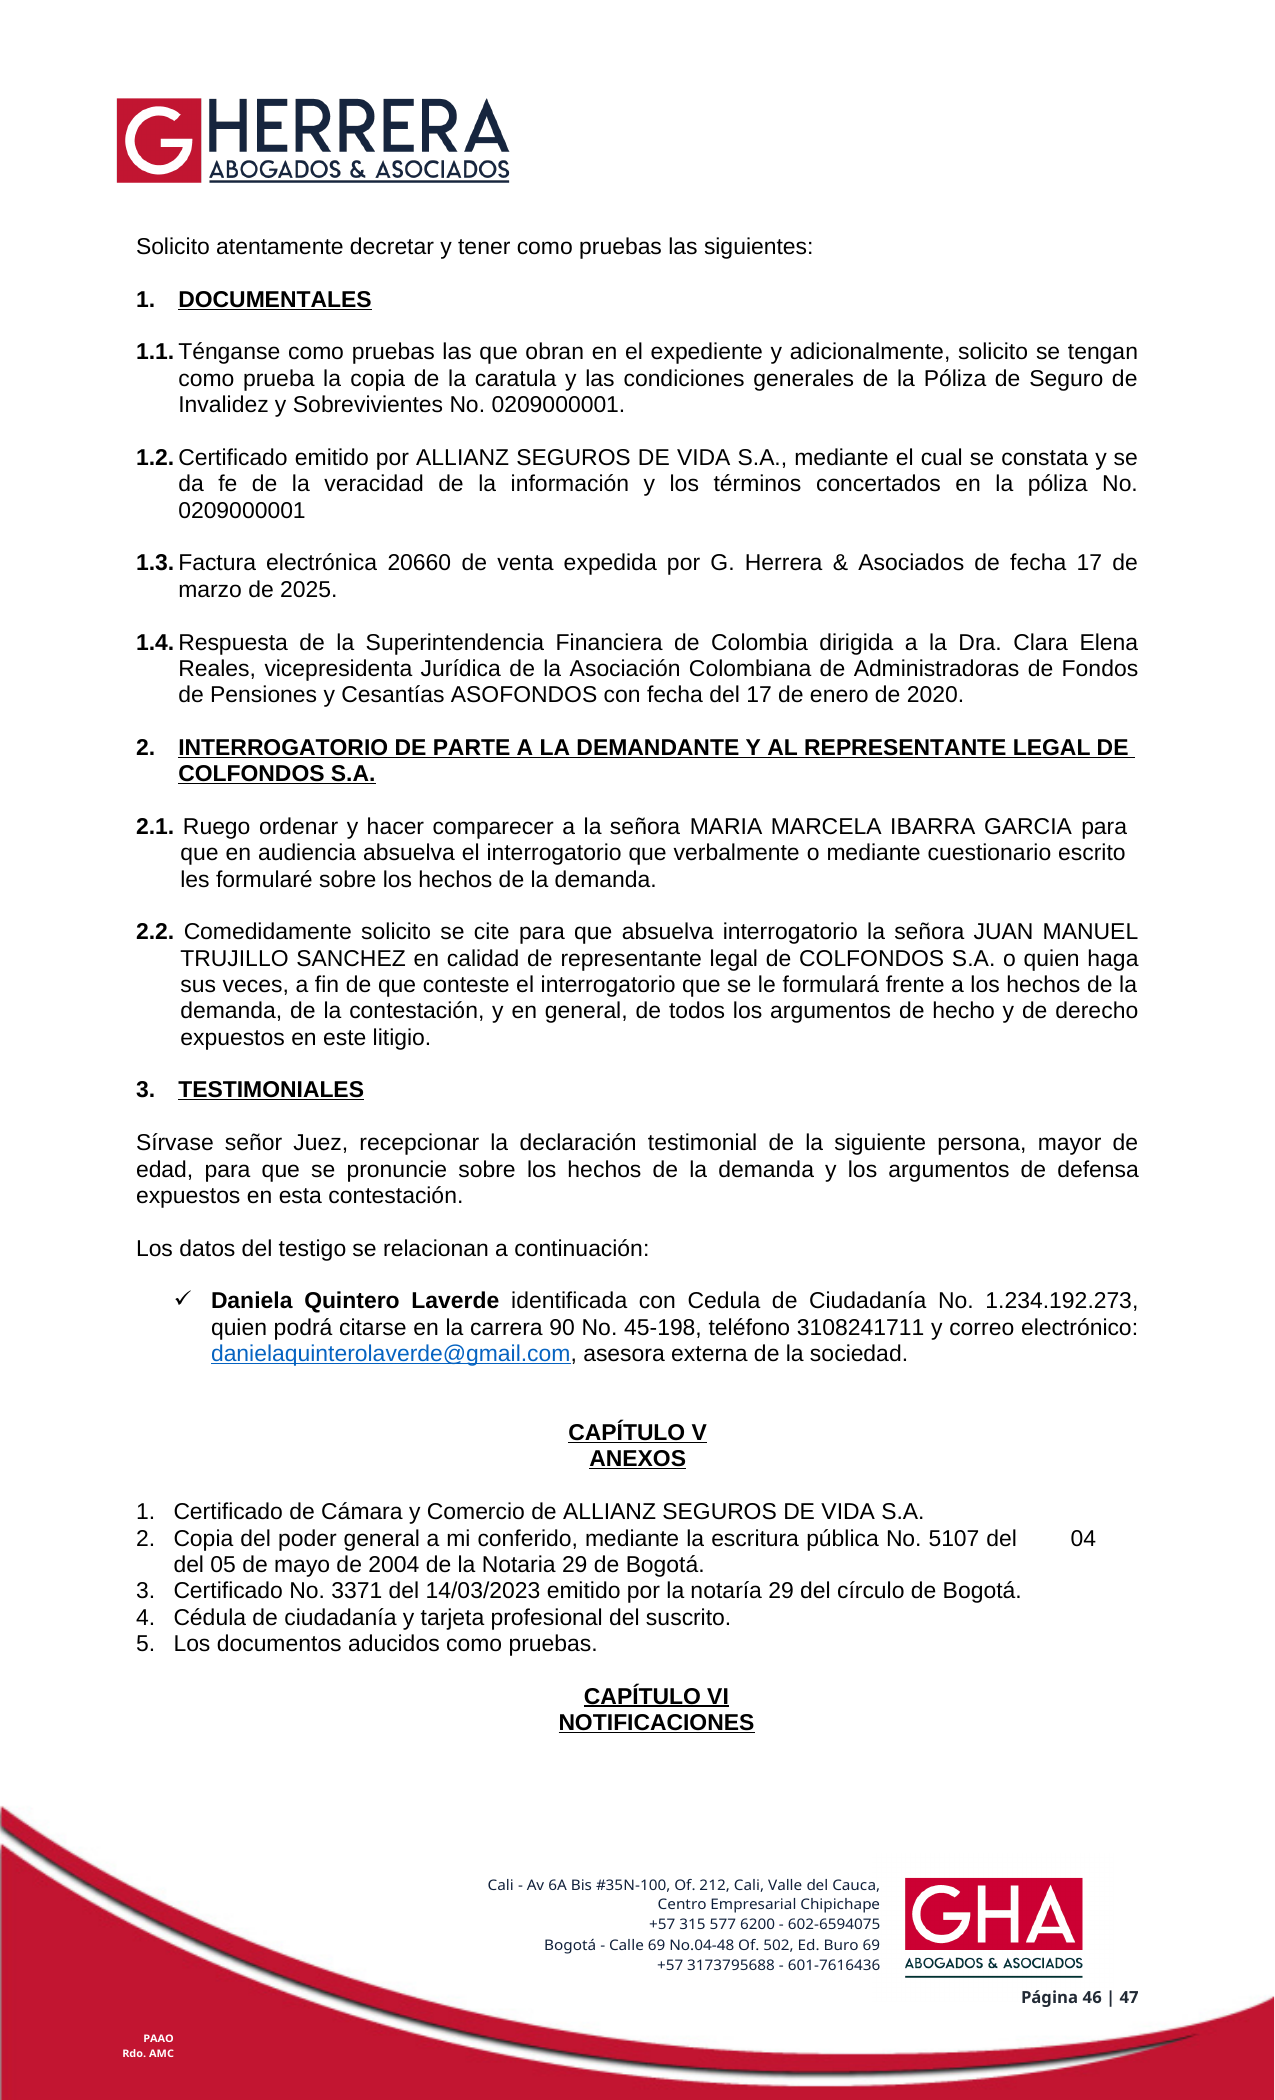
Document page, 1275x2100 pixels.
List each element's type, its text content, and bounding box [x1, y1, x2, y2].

list Factura electrónica 20660 de venta expedida por G. Herrera & Asociados de fecha 17 de marzo de 2025. [136, 549, 1139, 602]
list NOTIFICACIONES [173, 1709, 1139, 1735]
list Daniela Quintero Laverde identificada con Cedula de Ciudadanía No. 1.234.192.273, quien podrá citarse en la carrera 90 No. 45-198, teléfono 3108241711 y correo electrónico: danielaquinterolaverde@gmail.com, asesora externa de la sociedad. [173, 1287, 1139, 1366]
text 2.2. Comedidamente solicito se cite para que absuelva interrogatorio la señora JUAN MANUEL TRUJILLO SANCHEZ en calidad de representante legal de COLFONDOS S.A. o quien haga sus veces, a fin de que conteste el interrogatorio que se le formulará frente a los hechos de la demanda, de la contestación, y en general, de todos los argumentos de hecho y de derecho expuestos en este litigio. [136, 918, 1139, 1050]
text 2.1. Ruego ordenar y hacer comparecer a la señora MARIA MARCELA IBARRA GARCIA para que en audiencia absuelva el interrogatorio que verbalmente o mediante cuestionario escrito les formularé sobre los hechos de la demanda. [136, 813, 1127, 892]
text CAPÍTULO V [136, 1419, 1139, 1445]
picture [96, 75, 529, 206]
text Los datos del testigo se relacionan a continuación: [136, 1234, 1139, 1261]
text Sírvase señor Juez, recepcionar la declaración testimonial de la siguiente persona, mayor de edad, para que se pronuncie sobre los hechos de la demanda y los argumentos de defensa expuestos en esta contestación. [136, 1129, 1139, 1208]
text Solicito atentamente decretar y tener como pruebas las siguientes: [136, 233, 1139, 259]
list Certificado No. 3371 del 14/03/2023 emitido por la notaría 29 del círculo de Bogotá. [136, 1577, 1127, 1603]
list TESTIMONIALES [136, 1076, 1139, 1103]
list Ténganse como pruebas las que obran en el expediente y adicionalmente, solicito se tengan como prueba la copia de la caratula y las condiciones generales de la Póliza de Seguro de Invalidez y Sobrevivientes No. 0209000001. [136, 338, 1139, 418]
list Respuesta de la Superintendencia Financiera de Colombia dirigida a la Dra. Clara Elena Reales, vicepresidenta Jurídica de la Asociación Colombiana de Administradoras de Fondos de Pensiones y Cesantías ASOFONDOS con fecha del 17 de enero de 2020. [136, 628, 1139, 707]
list Certificado de Cámara y Comercio de ALLIANZ SEGUROS DE VIDA S.A. [136, 1498, 1139, 1524]
list DOCUMENTALES [136, 286, 1139, 312]
list CAPÍTULO VI [173, 1683, 1139, 1709]
list Certificado emitido por ALLIANZ SEGUROS DE VIDA S.A., mediante el cual se constata y se da fe de la veracidad de la información y los términos concertados en la póliza No. 0209000001 [136, 444, 1139, 523]
text ANEXOS [136, 1445, 1139, 1472]
list INTERROGATORIO DE PARTE A LA DEMANDANTE Y AL REPRESENTANTE LEGAL DE COLFONDOS S.A. [136, 734, 1139, 787]
picture [0, 1793, 1275, 2100]
list Cédula de ciudadanía y tarjeta profesional del suscrito. [136, 1603, 1127, 1630]
list Copia del poder general a mi conferido, mediante la escritura pública No. 5107 del 04 del 05 de mayo de 2004 de la Notaria 29 de Bogotá. [136, 1524, 1127, 1577]
list Los documentos aducidos como pruebas. [136, 1630, 1127, 1656]
